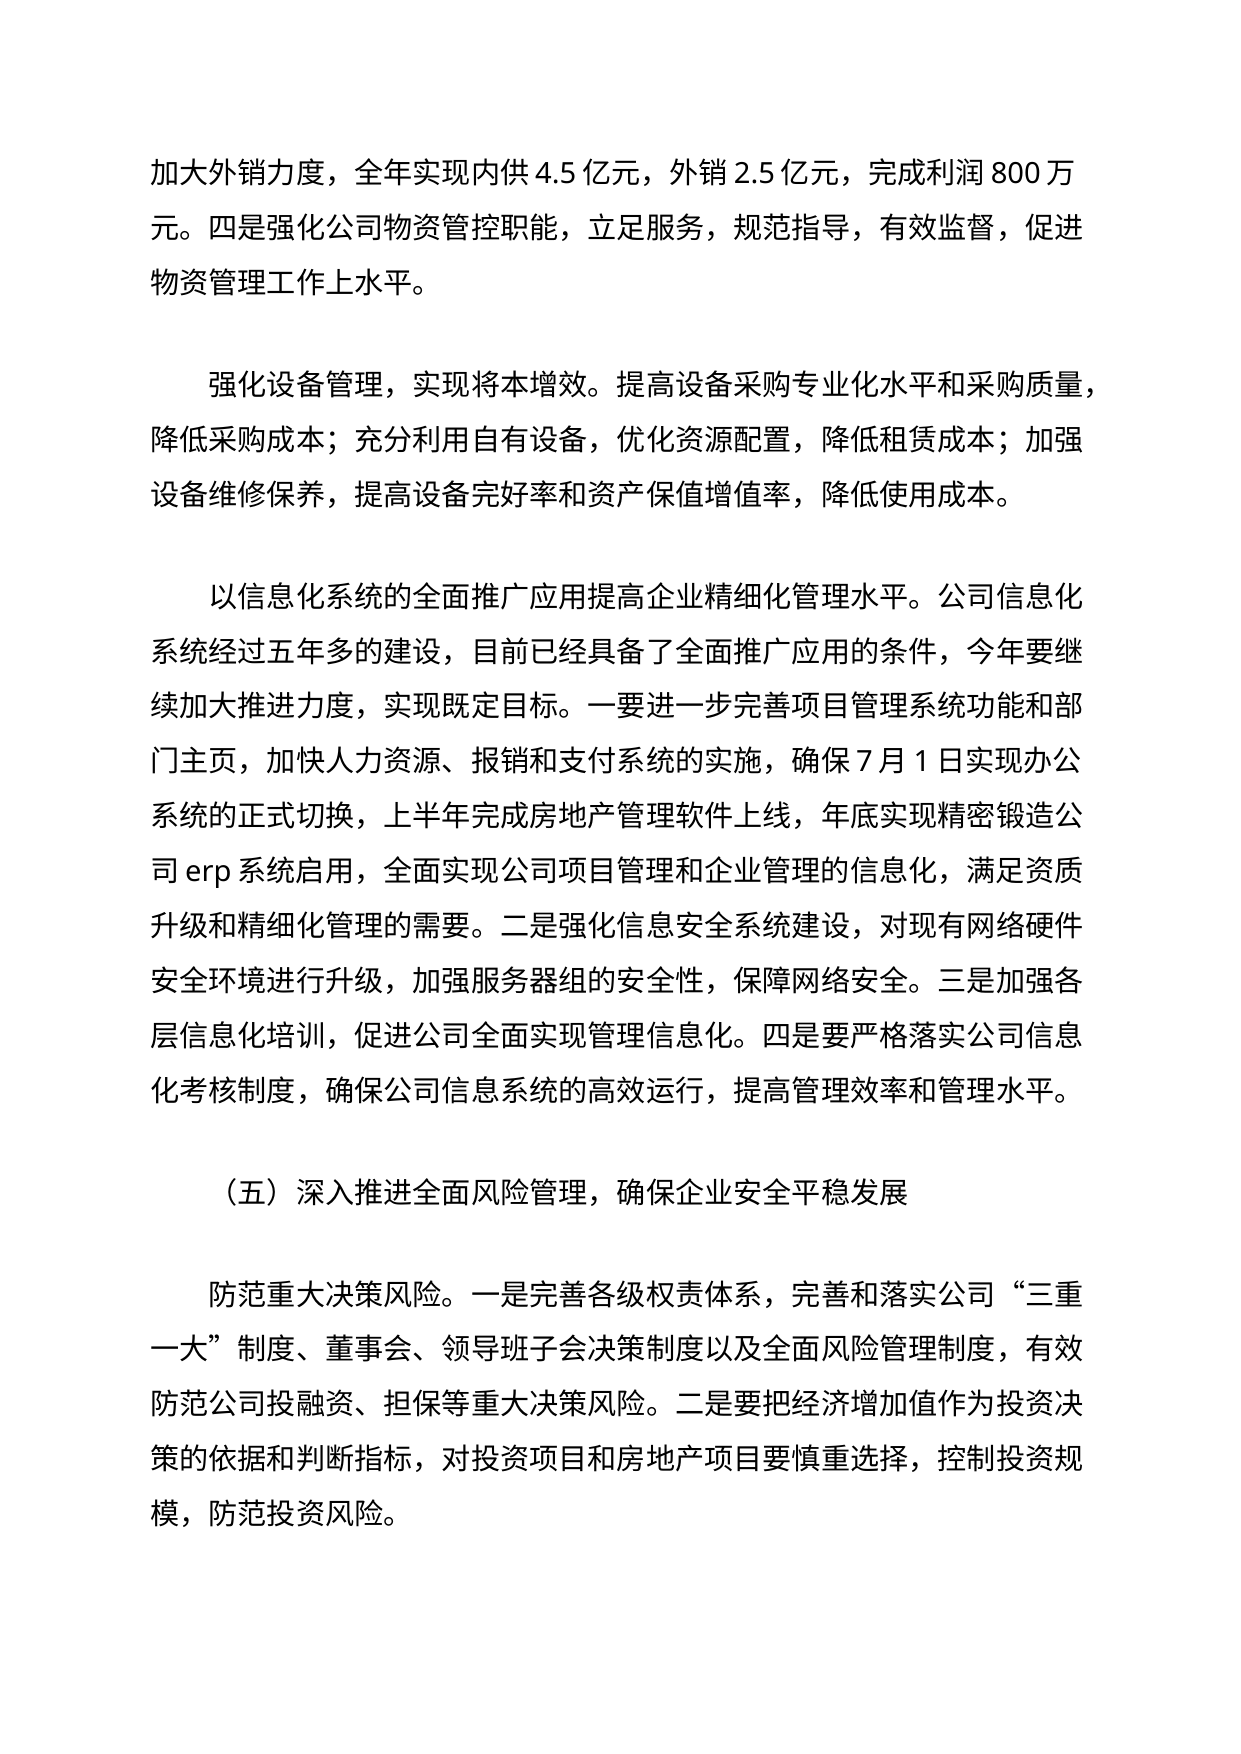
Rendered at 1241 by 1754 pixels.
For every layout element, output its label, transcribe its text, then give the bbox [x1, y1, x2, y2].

text 强化设备管理，实现将本增效。提高设备采购专业化水平和采购质量，降低采购成本；充分利用自有设备，优化资源配置，降低租赁成本；加强设备维修保养，提高设备完好率和资产保值增值率，降低使用成本。 [150, 362, 1090, 514]
text 以信息化系统的全面推广应用提高企业精细化管理水平。公司信息化系统经过五年多的建设，目前已经具备了全面推广应用的条件，今年要继续加大推进力度，实现既定目标。一要进一步完善项目管理系统功能和部门主页，加快人力资源、报销和支付系统的实施，确保7月1日实现办公系统的正式切换，上半年完成房地产管理软件上线，年底实现精密锻造公司erp系统启用，全面实现公司项目管理和企业管理的信息化，满足资质升级和精细化管理的需要。二是强化信息安全系统建设，对现有网络硬件安全环境进行升级，加强服务器组的安全性，保障网络安全。三是加强各层信息化培训，促进公司全面实现管理信息化。四是要严格落实公司信息化考核制度，确保公司信息系统的高效运行，提高管理效率和管理水平。 [150, 573, 1090, 1110]
text （五）深入推进全面风险管理，确保企业安全平稳发展 [150, 1169, 1090, 1212]
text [150, 150, 1090, 302]
text 防范重大决策风险。一是完善各级权责体系，完善和落实公司“三重一大”制度、董事会、领导班子会决策制度以及全面风险管理制度，有效防范公司投融资、担保等重大决策风险。二是要把经济增加值作为投资决策的依据和判断指标，对投资项目和房地产项目要慎重选择，控制投资规模，防范投资风险。 [150, 1271, 1090, 1533]
